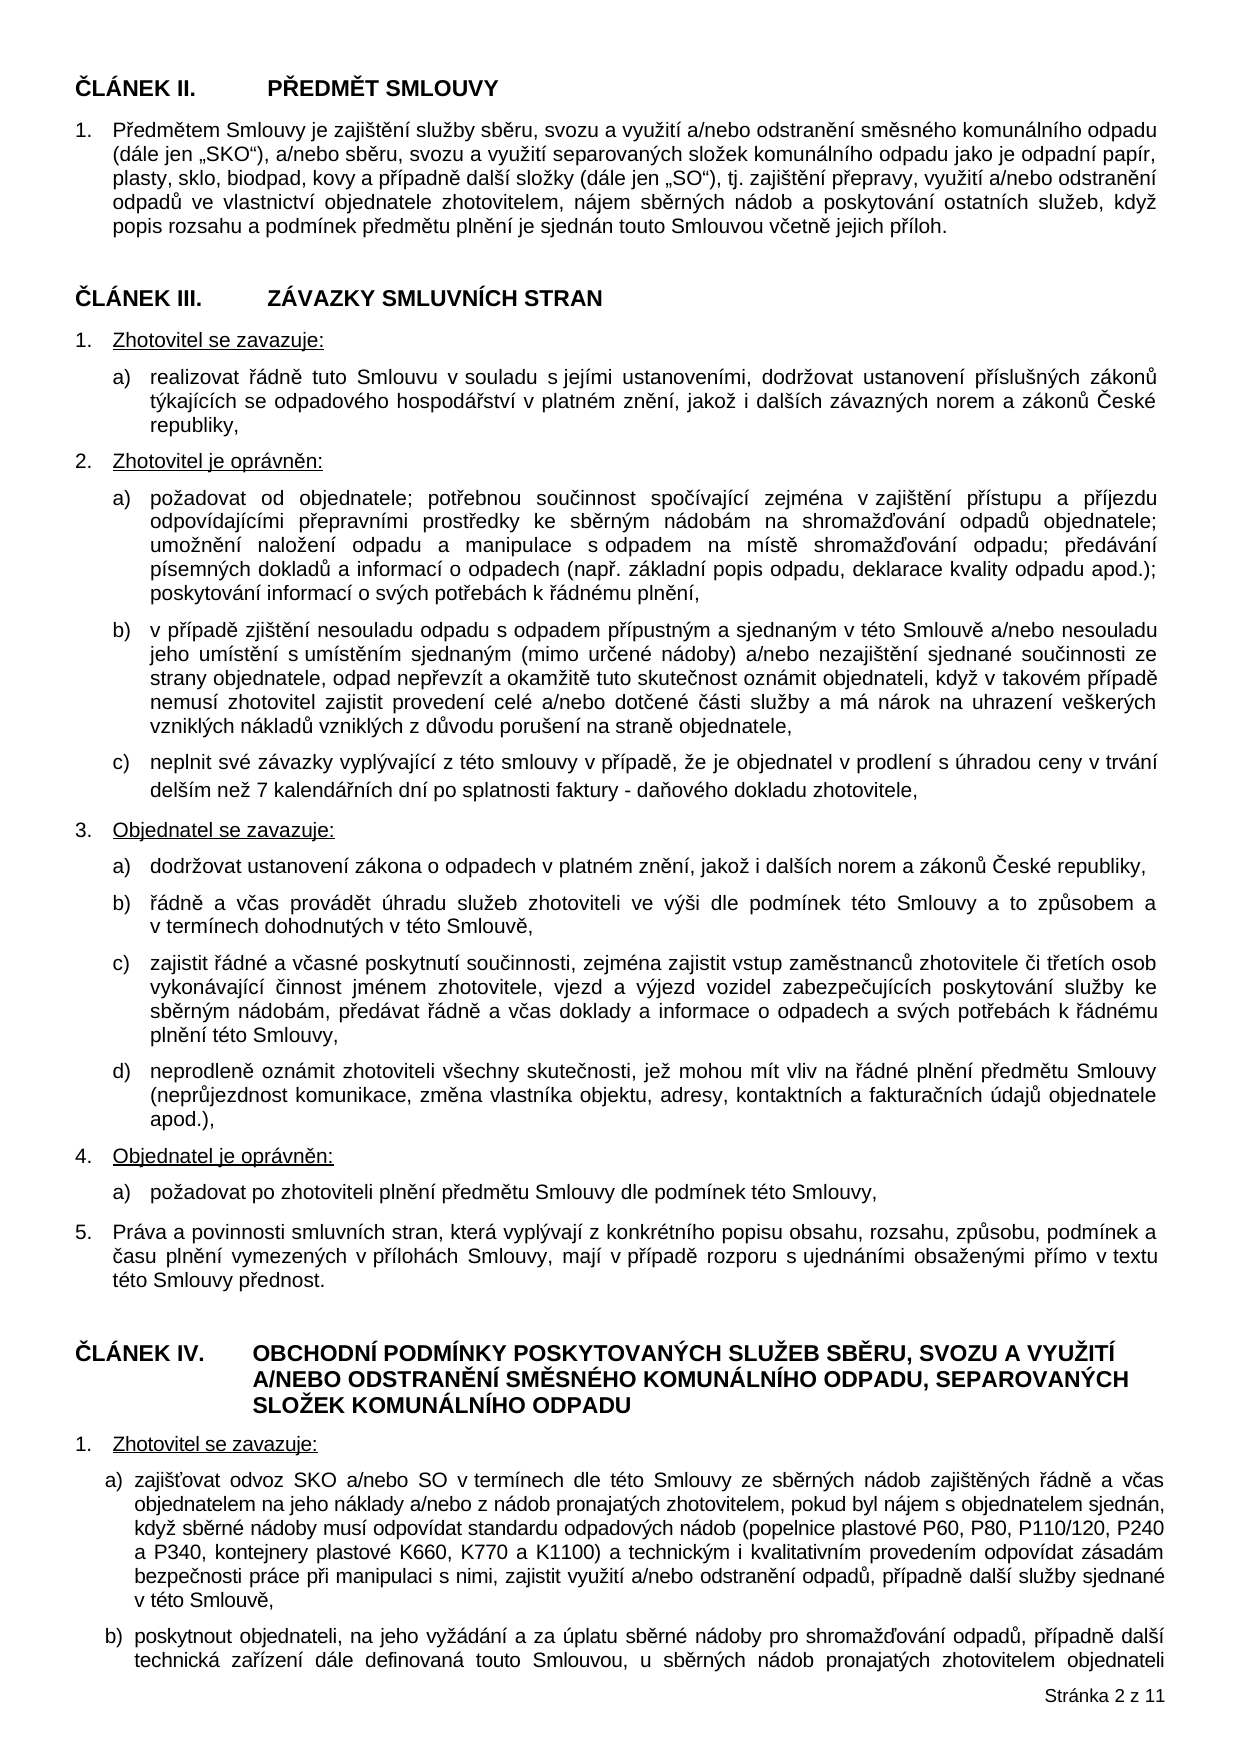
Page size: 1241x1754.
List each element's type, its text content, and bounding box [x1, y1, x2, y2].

list Objednatel je oprávněn: [75, 1143, 1158, 1167]
list Objednatel se zavazuje: [75, 817, 1158, 841]
list zajišťovat odvoz SKO a/nebo SO v termínech dle této Smlouvy ze sběrných nádob zajištěných řádně a včas objednatelem na jeho náklady a/nebo z nádob pronajatých zhotovitelem, pokud byl nájem s objednatelem sjednán, když sběrné nádoby musí odpovídat standardu odpadových nádob (popelnice plastové P60, P80, P110/120, P P340, kontejnery plastové K660, K770 a K1100) a technickým i kvalitativním provedením odpovídat zásadám bezpečnosti práce při manipulaci s nimi, zajistit využití a/nebo odstranění odpadů, případně další služby sjednané v této Smlouvě, [104, 1468, 1165, 1612]
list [104, 1624, 1165, 1672]
list Práva a povinnosti smluvních stran, která vyplývají z konkrétního popisu obsahu, rozsahu, způsobu, podmínek a času plnění vymezených v přílohách Smlouvy, mají v případě rozporu s ujednáními obsaženými přímo v textu této Smlouvy přednost. [75, 1220, 1158, 1292]
list PŘEDMĚT SMLOUVY [75, 75, 1165, 101]
list Předmětem Smlouvy je zajištění služby sběru, svozu a využití a/nebo odstranění směsného komunálního odpadu (dále jen „SKO“), a/nebo sběru, svozu a využití separovaných složek komunálního odpadu jako je odpadní papír, plasty, sklo, biodpad, kovy a případně další složky (dále jen „SO“), tj. zajištění přepravy, využití a/nebo odstranění odpadů ve vlastnictví objednatele zhotovitelem, nájem sběrných nádob a poskytování ostatních služeb, když popis rozsahu a podmínek předmětu plnění je sjednán touto Smlouvou včetně jejich příloh. [75, 118, 1158, 237]
list v případě zjištění nesouladu odpadu s odpadem přípustným a sjednaným v této Smlouvě a/nebo nesouladu jeho umístění s umístěním sjednaným (mimo určené nádoby) a/nebo nezajištění sjednané součinnosti ze strany objednatele, odpad nepřevzít a okamžitě tuto skutečnost oznámit objednateli, když v takovém případě nemusí zhotovitel zajistit provedení celé a/nebo dotčené části služby a má nárok na uhrazení veškerých vzniklých nákladů vzniklých z důvodu porušení na straně objednatele, [112, 618, 1158, 737]
list neprodleně oznámit zhotoviteli všechny skutečnosti, jež mohou mít vliv na řádné plnění předmětu Smlouvy (neprůjezdnost komunikace, změna vlastníka objektu, adresy, kontaktních a fakturačních údajů objednatele apod.), [112, 1059, 1158, 1131]
list Zhotovitel se zavazuje: [75, 328, 1158, 352]
list Zhotovitel se zavazuje: [75, 1431, 1158, 1455]
list řádně a včas provádět úhradu služeb zhotoviteli ve výši dle podmínek této Smlouvy a to způsobem a v termínech dohodnutých v této Smlouvě, [112, 890, 1158, 938]
list realizovat řádně tuto Smlouvu v souladu s jejími ustanoveními, dodržovat ustanovení příslušných zákonů týkajících se odpadového hospodářství v platném znění, jakož i dalších závazných norem a zákonů České republiky, [112, 364, 1158, 436]
list požadovat od objednatele; potřebnou součinnost spočívající zejména v zajištění přístupu a příjezdu odpovídajícími přepravními prostředky ke sběrným nádobám na shromažďování odpadů objednatele; umožnění naložení odpadu a manipulace s odpadem na místě shromažďování odpadu; předávání písemných dokladů a informací o odpadech (např. základní popis odpadu, deklarace kvality odpadu apod.); poskytování informací o svých potřebách k řádnému plnění, [112, 485, 1158, 605]
list neplnit své závazky vyplývající z této smlouvy v případě, že je objednatel v prodlení s úhradou ceny v trvání delším než 7 kalendářních dní po splatnosti faktury - daňového dokladu zhotovitele, [112, 750, 1158, 801]
list OBCHODNÍ PODMÍNKY POSKYTOVANÝCH SLUŽEB SBĚRU, SVOZU A využití a/nebo ODSTRANĚNÍ SMĚSNÉHO KOMUNÁLNÍHO ODPADU, SEPAROVANÝCH SLOŽEK KOMUNÁLNÍHO ODPADU [75, 1340, 1165, 1419]
list ZÁVAZKY SMLUVNÍCH STRAN [75, 285, 1165, 312]
list dodržovat ustanovení zákona o odpadech v platném znění, jakož i dalších norem a zákonů České republiky, [112, 854, 1158, 878]
list Zhotovitel je oprávněn: [75, 449, 1158, 473]
list požadovat po zhotoviteli plnění předmětu Smlouvy dle podmínek této Smlouvy, [112, 1180, 1158, 1204]
list zajistit řádné a včasné poskytnutí součinnosti, zejména zajistit vstup zaměstnanců zhotovitele či třetích osob vykonávající činnost jménem zhotovitele, vjezd a výjezd vozidel zabezpečujících poskytování služby ke sběrným nádobám, předávat řádně a včas doklady a informace o odpadech a svých potřebách k řádnému plnění této Smlouvy, [112, 951, 1158, 1047]
